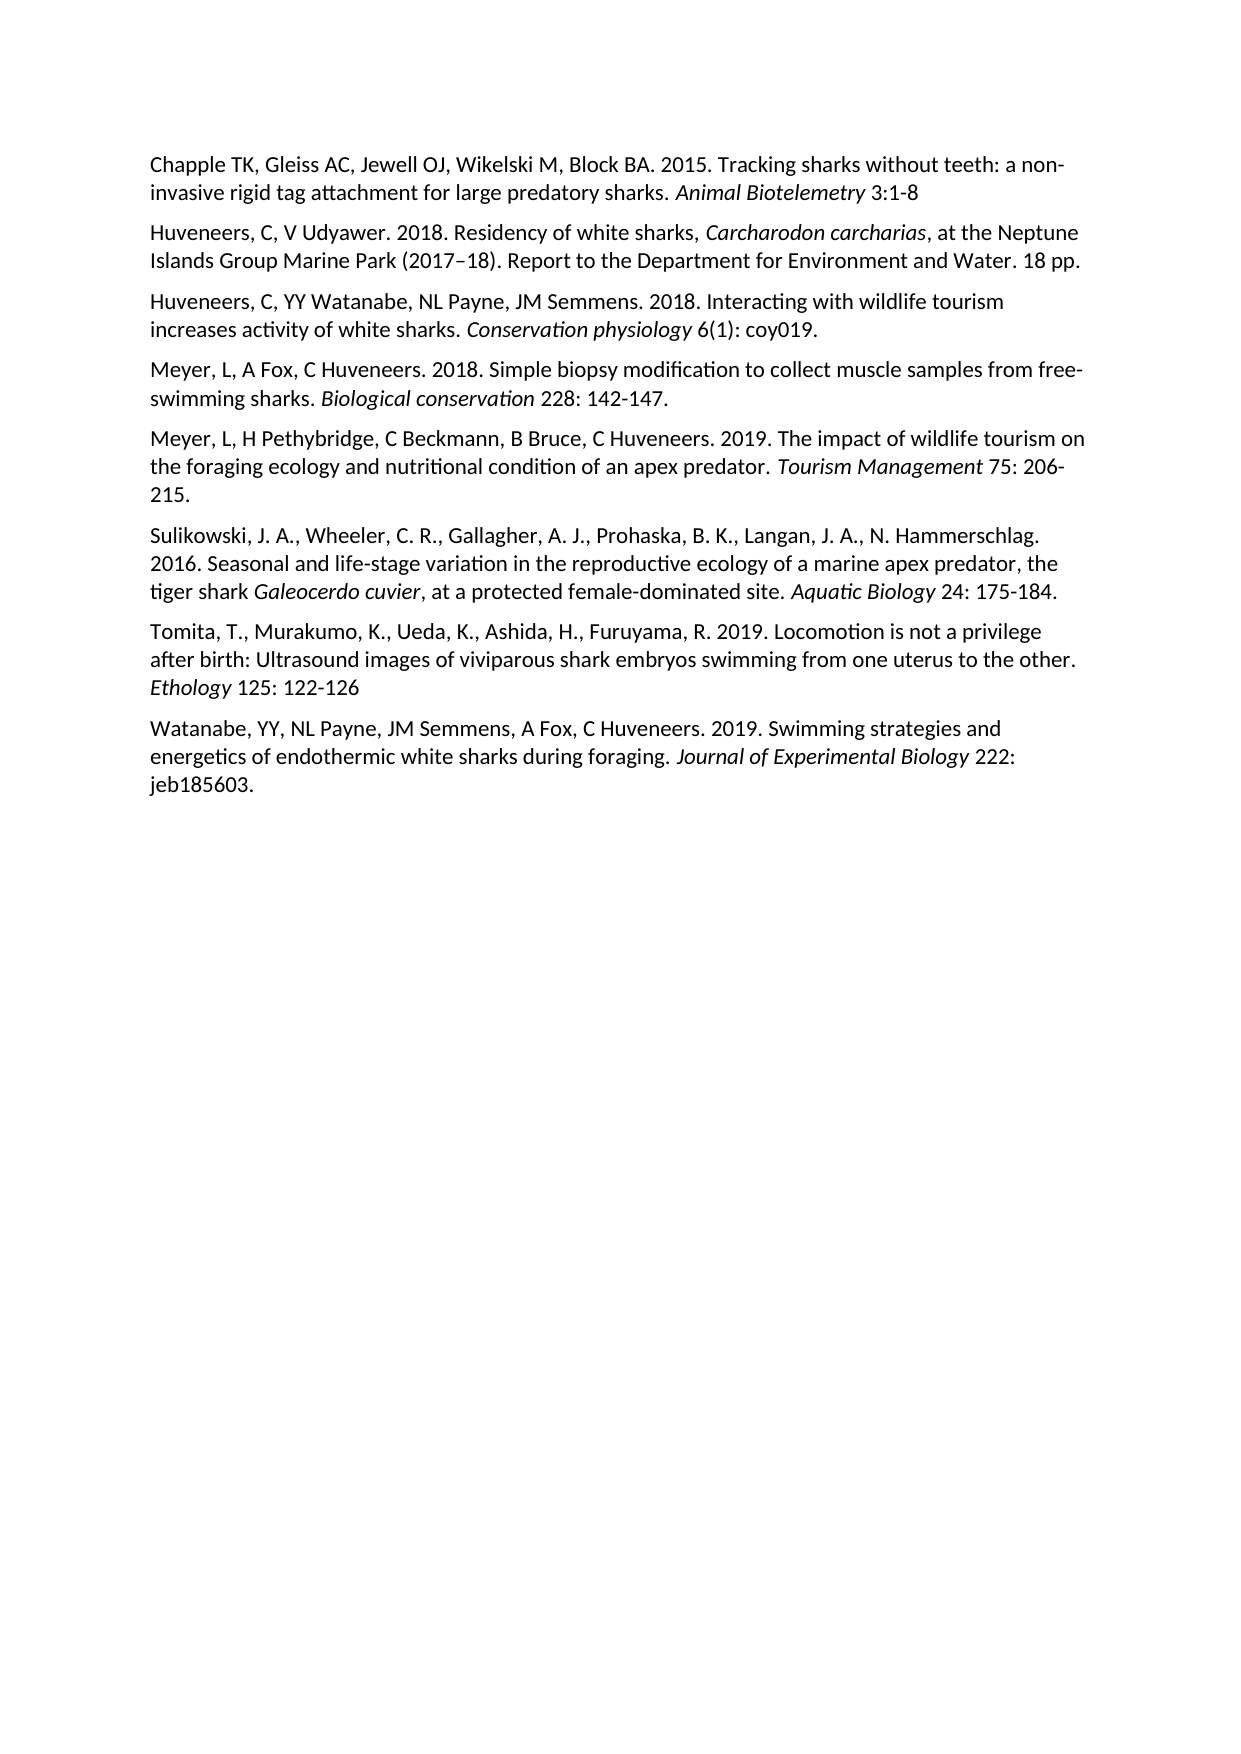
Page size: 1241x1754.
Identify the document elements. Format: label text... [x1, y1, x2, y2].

text Sulikowski, J. A., Wheeler, C. R., Gallagher, A. J., Prohaska, B. K., Langan, J. A., N. Hammerschlag. 2016. Seasonal and life-stage variation in the reproductive ecology of a marine apex predator, the tiger shark Galeocerdo cuvier, at a protected female-dominated site. Aquatic Biology 24: 175-184. [150, 521, 1090, 605]
text Tomita, T., Murakumo, K., Ueda, K., Ashida, H., Furuyama, R. 2019. Locomotion is not a privilege after birth: Ultrasound images of viviparous shark embryos swimming from one uterus to the other. Ethology 125: 122-126 [150, 617, 1090, 701]
text Huveneers, C, V Udyawer. 2018. Residency of white sharks, Carcharodon carcharias, at the Neptune Islands Group Marine Park (2017–18). Report to the Department for Environment and Water. 18 pp. [150, 218, 1090, 274]
text Meyer, L, H Pethybridge, C Beckmann, B Bruce, C Huveneers. 2019. The impact of wildlife tourism on the foraging ecology and nutritional condition of an apex predator. Tourism Management 75: 206-215. [150, 424, 1090, 508]
text Watanabe, YY, NL Payne, JM Semmens, A Fox, C Huveneers. 2019. Swimming strategies and energetics of endothermic white sharks during foraging. Journal of Experimental Biology 222: jeb185603. [150, 714, 1090, 798]
text Chapple TK, Gleiss AC, Jewell OJ, Wikelski M, Block BA. 2015. Tracking sharks without teeth: a non-invasive rigid tag attachment for large predatory sharks. Animal Biotelemetry 3:1-8 [150, 150, 1090, 206]
text Huveneers, C, YY Watanabe, NL Payne, JM Semmens. 2018. Interacting with wildlife tourism increases activity of white sharks. Conservation physiology 6(1): coy019. [150, 287, 1090, 343]
text Meyer, L, A Fox, C Huveneers. 2018. Simple biopsy modification to collect muscle samples from free-swimming sharks. Biological conservation 228: 142-147. [150, 356, 1090, 412]
